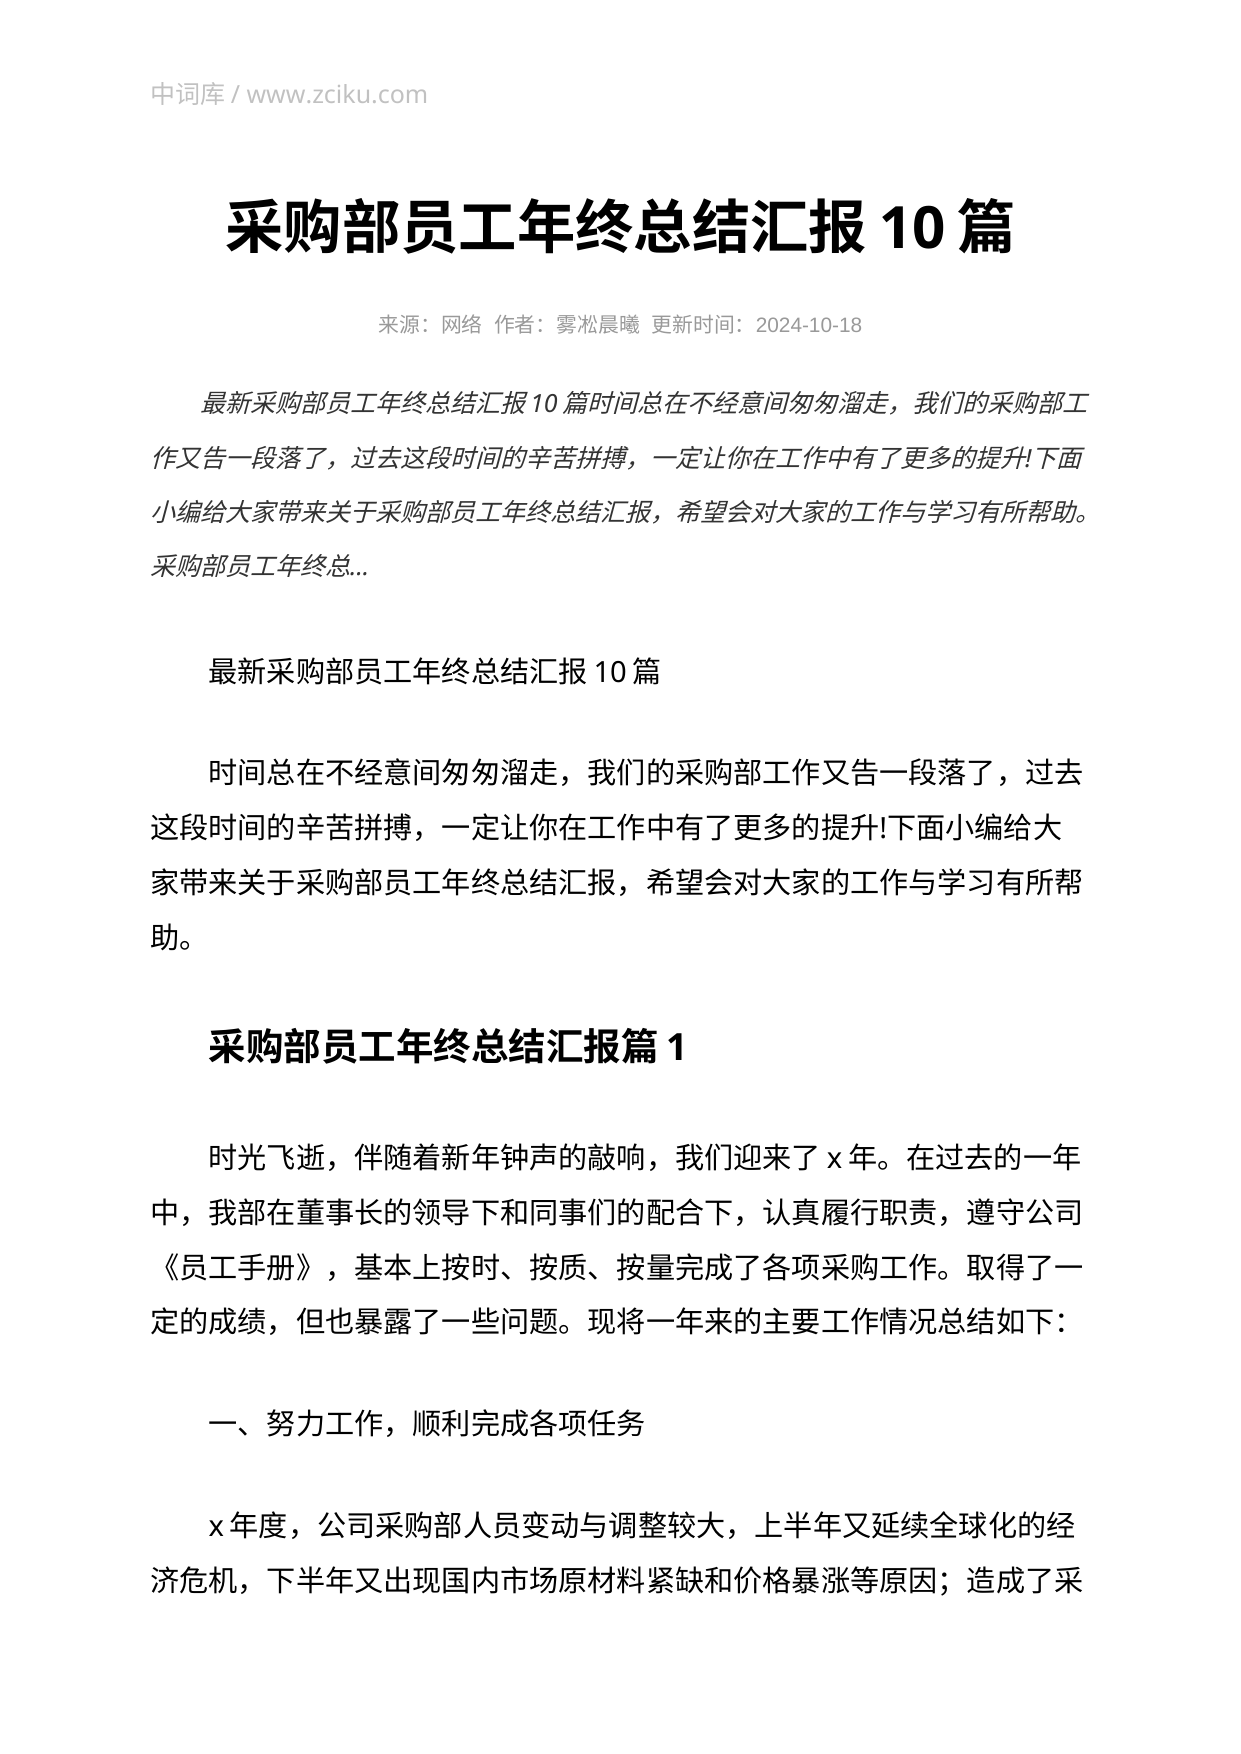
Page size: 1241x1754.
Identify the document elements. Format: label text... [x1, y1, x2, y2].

text 最新采购部员工年终总结汇报10篇 [150, 648, 1090, 691]
text 来源：网络 作者：雾凇晨曦 更新时间：2024-10-18 [150, 313, 1090, 337]
text 最新采购部员工年终总结汇报10篇时间总在不经意间匆匆溜走，我们的采购部工作又告一段落了，过去这段时间的辛苦拼搏，一定让你在工作中有了更多的提升!下面小编给大家带来关于采购部员工年终总结汇报，希望会对大家的工作与学习有所帮助。采购部员工年终总... [150, 384, 1090, 583]
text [150, 1503, 1090, 1600]
text 一、努力工作，顺利完成各项任务 [150, 1401, 1090, 1443]
subtitle 采购部员工年终总结汇报10篇 [150, 181, 1090, 266]
text 时间总在不经意间匆匆溜走，我们的采购部工作又告一段落了，过去这段时间的辛苦拼搏，一定让你在工作中有了更多的提升!下面小编给大家带来关于采购部员工年终总结汇报，希望会对大家的工作与学习有所帮助。 [150, 750, 1090, 957]
text 时光飞逝，伴随着新年钟声的敲响，我们迎来了x年。在过去的一年中，我部在董事长的领导下和同事们的配合下，认真履行职责，遵守公司《员工手册》，基本上按时、按质、按量完成了各项采购工作。取得了一定的成绩，但也暴露了一些问题。现将一年来的主要工作情况总结如下： [150, 1134, 1090, 1341]
text 采购部员工年终总结汇报篇1 [150, 1017, 1090, 1071]
